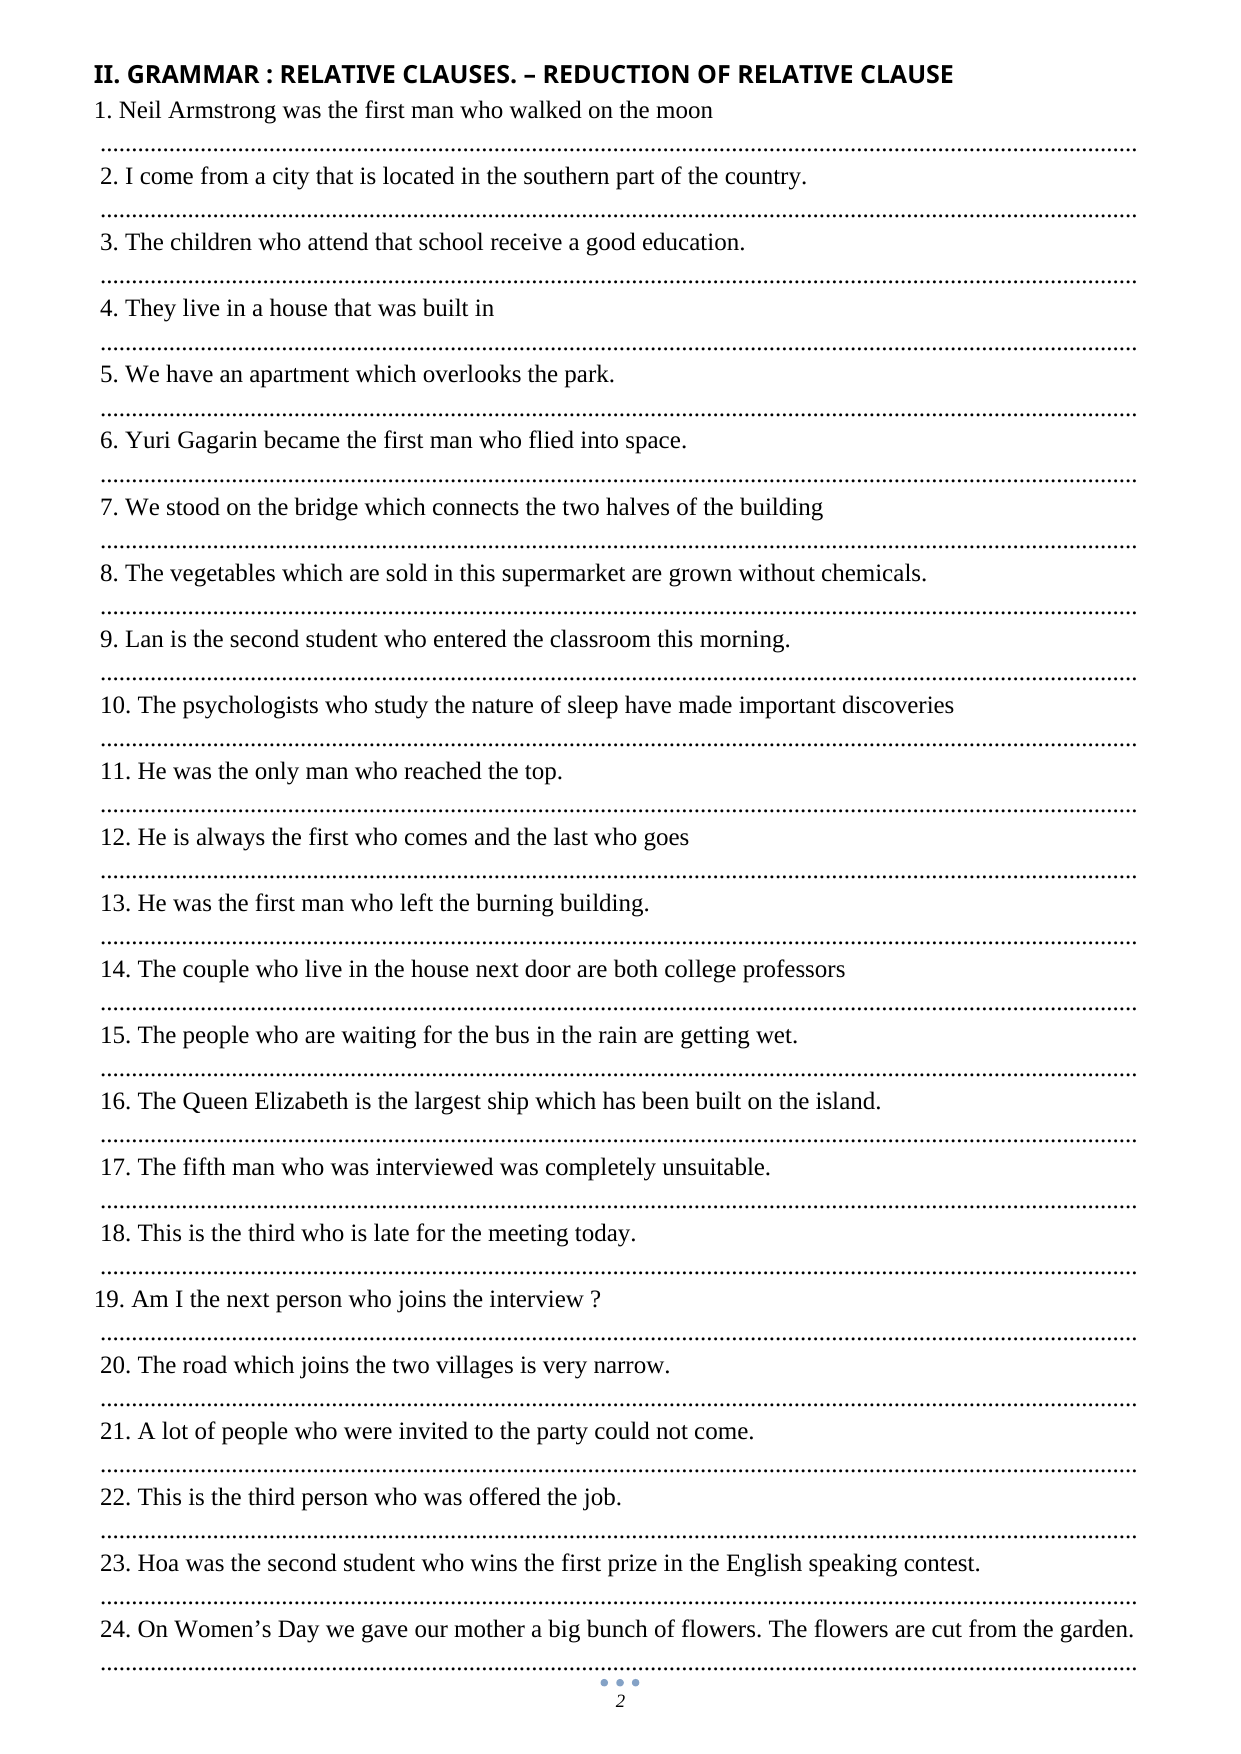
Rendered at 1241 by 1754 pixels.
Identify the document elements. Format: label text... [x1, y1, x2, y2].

text 22. This is the third person who was offered the job. [94, 1482, 1146, 1511]
text 17. The fifth man who was interviewed was completely unsuitable. [94, 1152, 1146, 1181]
text 16. The Queen Elizabeth is the largest ship which has been built on the island. [94, 1086, 1146, 1115]
text 20. The road which joins the two villages is very narrow. [94, 1350, 1146, 1379]
text 10. The psychologists who study the nature of sleep have made important discoveries [94, 690, 1146, 718]
text 19. Am I the next person who joins the interview ? [94, 1284, 1146, 1313]
text 12. He is always the first who comes and the last who goes [94, 822, 1146, 851]
text 15. The people who are waiting for the bus in the rain are getting wet. [94, 1020, 1146, 1049]
text 18. This is the third who is late for the meeting today. [94, 1218, 1146, 1247]
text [94, 1647, 1146, 1676]
text 3. The children who attend that school receive a good education. [94, 227, 1146, 256]
text 21. A lot of people who were invited to the party could not come. [94, 1416, 1146, 1445]
text 9. Lan is the second student who entered the classroom this morning. [94, 624, 1146, 652]
text 11. He was the only man who reached the top. [94, 756, 1146, 784]
text 1. Neil Armstrong was the first man who walked on the moon [94, 95, 1146, 124]
text 2. I come from a city that is located in the southern part of the country. [94, 161, 1146, 190]
text 24. On Women’s Day we gave our mother a big bunch of flowers. The flowers are cut from the garden. [94, 1614, 1146, 1643]
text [94, 1581, 1146, 1610]
text 14. The couple who live in the house next door are both college professors [94, 954, 1146, 983]
text 23. Hoa was the second student who wins the first prize in the English speaking contest. [94, 1548, 1146, 1577]
text 5. We have an apartment which overlooks the park. [94, 359, 1146, 388]
text 4. They live in a house that was built in [94, 293, 1146, 322]
text 7. We stood on the bridge which connects the two halves of the building [94, 492, 1146, 520]
text 6. Yuri Gagarin became the first man who flied into space. [94, 426, 1146, 454]
text 13. He was the first man who left the burning building. [94, 888, 1146, 917]
text II. GRAMMAR : RELATIVE CLAUSES. – REDUCTION OF RELATIVE CLAUSE [94, 56, 1146, 90]
text 8. The vegetables which are sold in this supermarket are grown without chemicals. [94, 558, 1146, 586]
